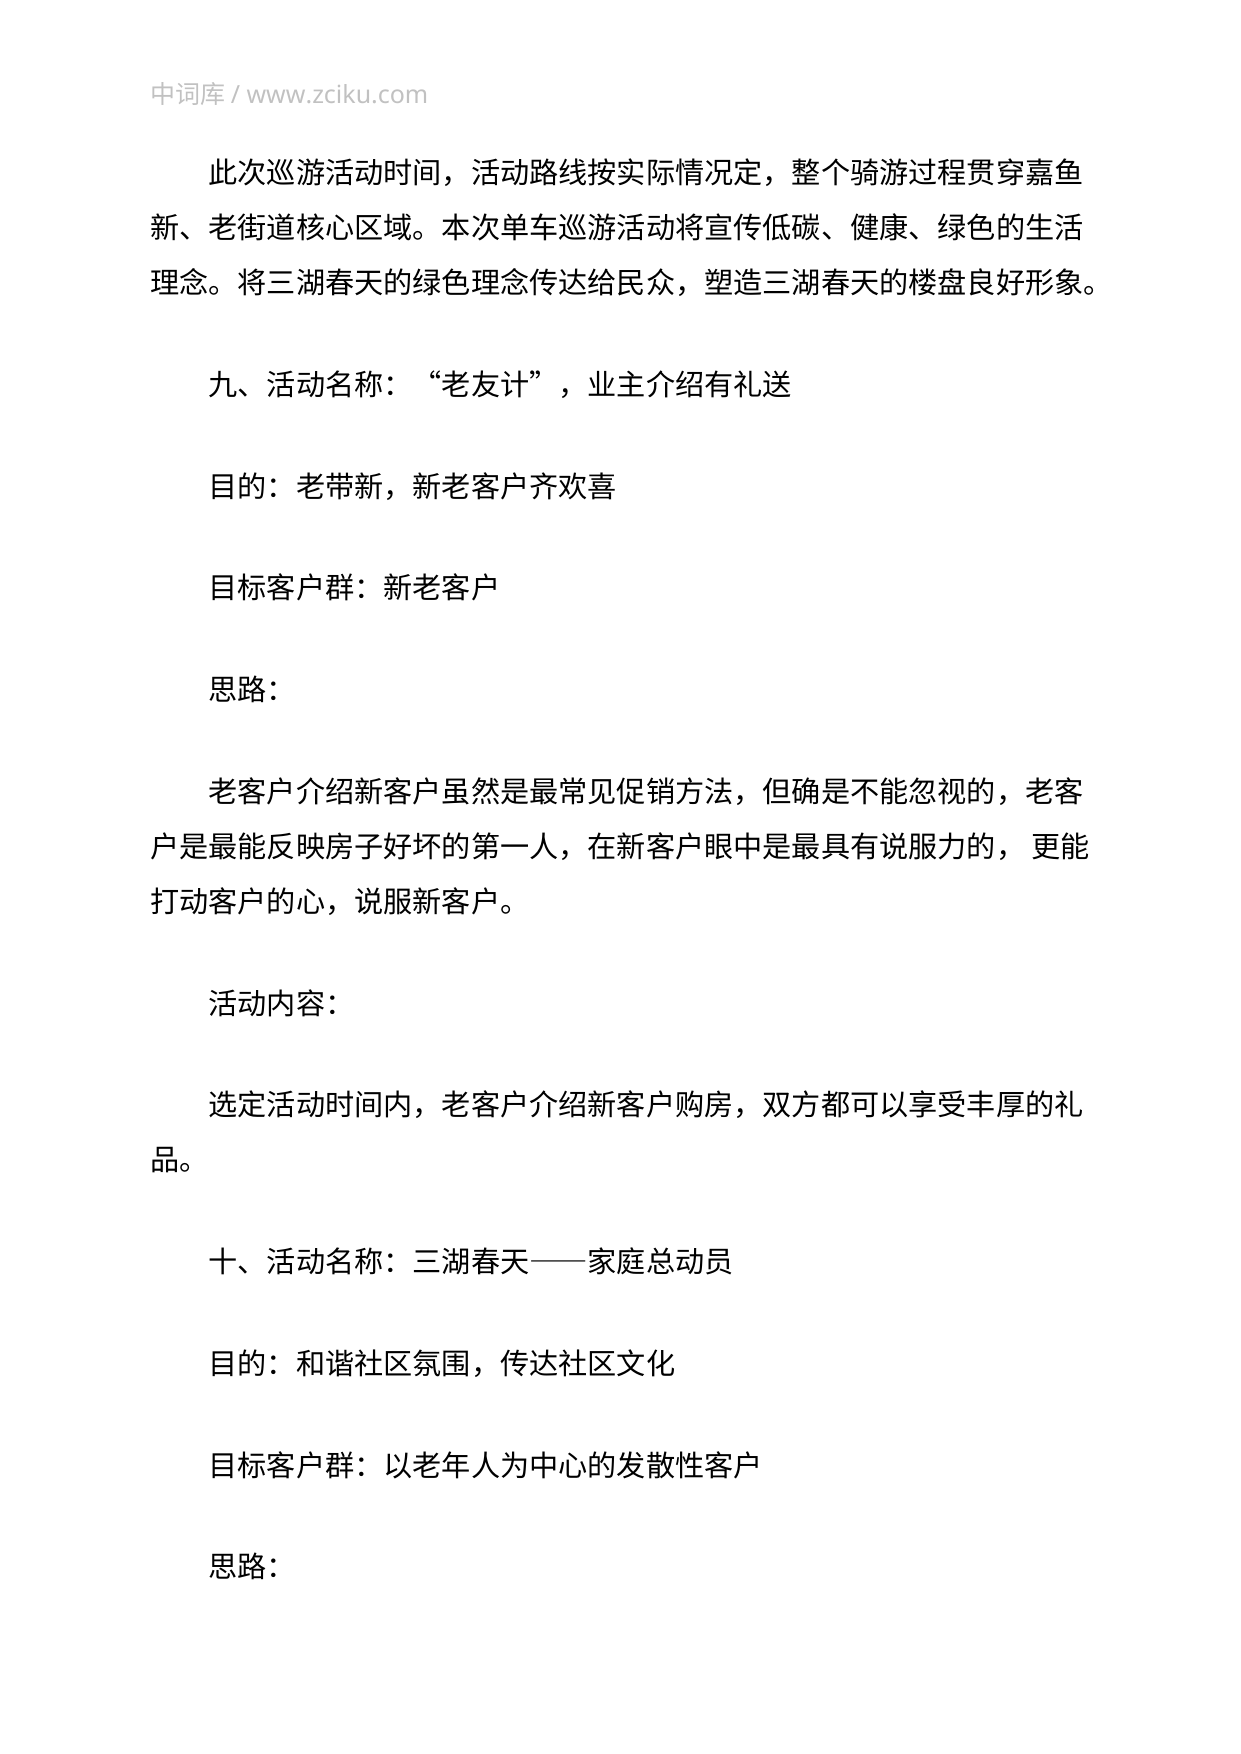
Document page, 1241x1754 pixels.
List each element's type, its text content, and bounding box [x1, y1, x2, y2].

text 目的：老带新，新老客户齐欢喜 [150, 463, 1090, 506]
text 目标客户群：新老客户 [150, 565, 1090, 607]
text 目标客户群：以老年人为中心的发散性客户 [150, 1442, 1090, 1484]
text 九、活动名称：“老友计”，业主介绍有礼送 [150, 362, 1090, 404]
text 思路： [150, 667, 1090, 709]
text 活动内容： [150, 980, 1090, 1022]
text 思路： [150, 1544, 1090, 1586]
text 老客户介绍新客户虽然是最常见促销方法，但确是不能忽视的，老客户是最能反映房子好坏的第一人，在新客户眼中是最具有说服力的， 更能打动客户的心，说服新客户。 [150, 769, 1090, 921]
text 十、活动名称：三湖春天——家庭总动员 [150, 1239, 1090, 1281]
text 目的：和谐社区氛围，传达社区文化 [150, 1340, 1090, 1383]
text 此次巡游活动时间，活动路线按实际情况定，整个骑游过程贯穿嘉鱼新、老街道核心区域。本次单车巡游活动将宣传低碳、健康、绿色的生活理念。将三湖春天的绿色理念传达给民众，塑造三湖春天的楼盘良好形象。 [150, 150, 1090, 302]
text 选定活动时间内，老客户介绍新客户购房，双方都可以享受丰厚的礼品。 [150, 1082, 1090, 1179]
